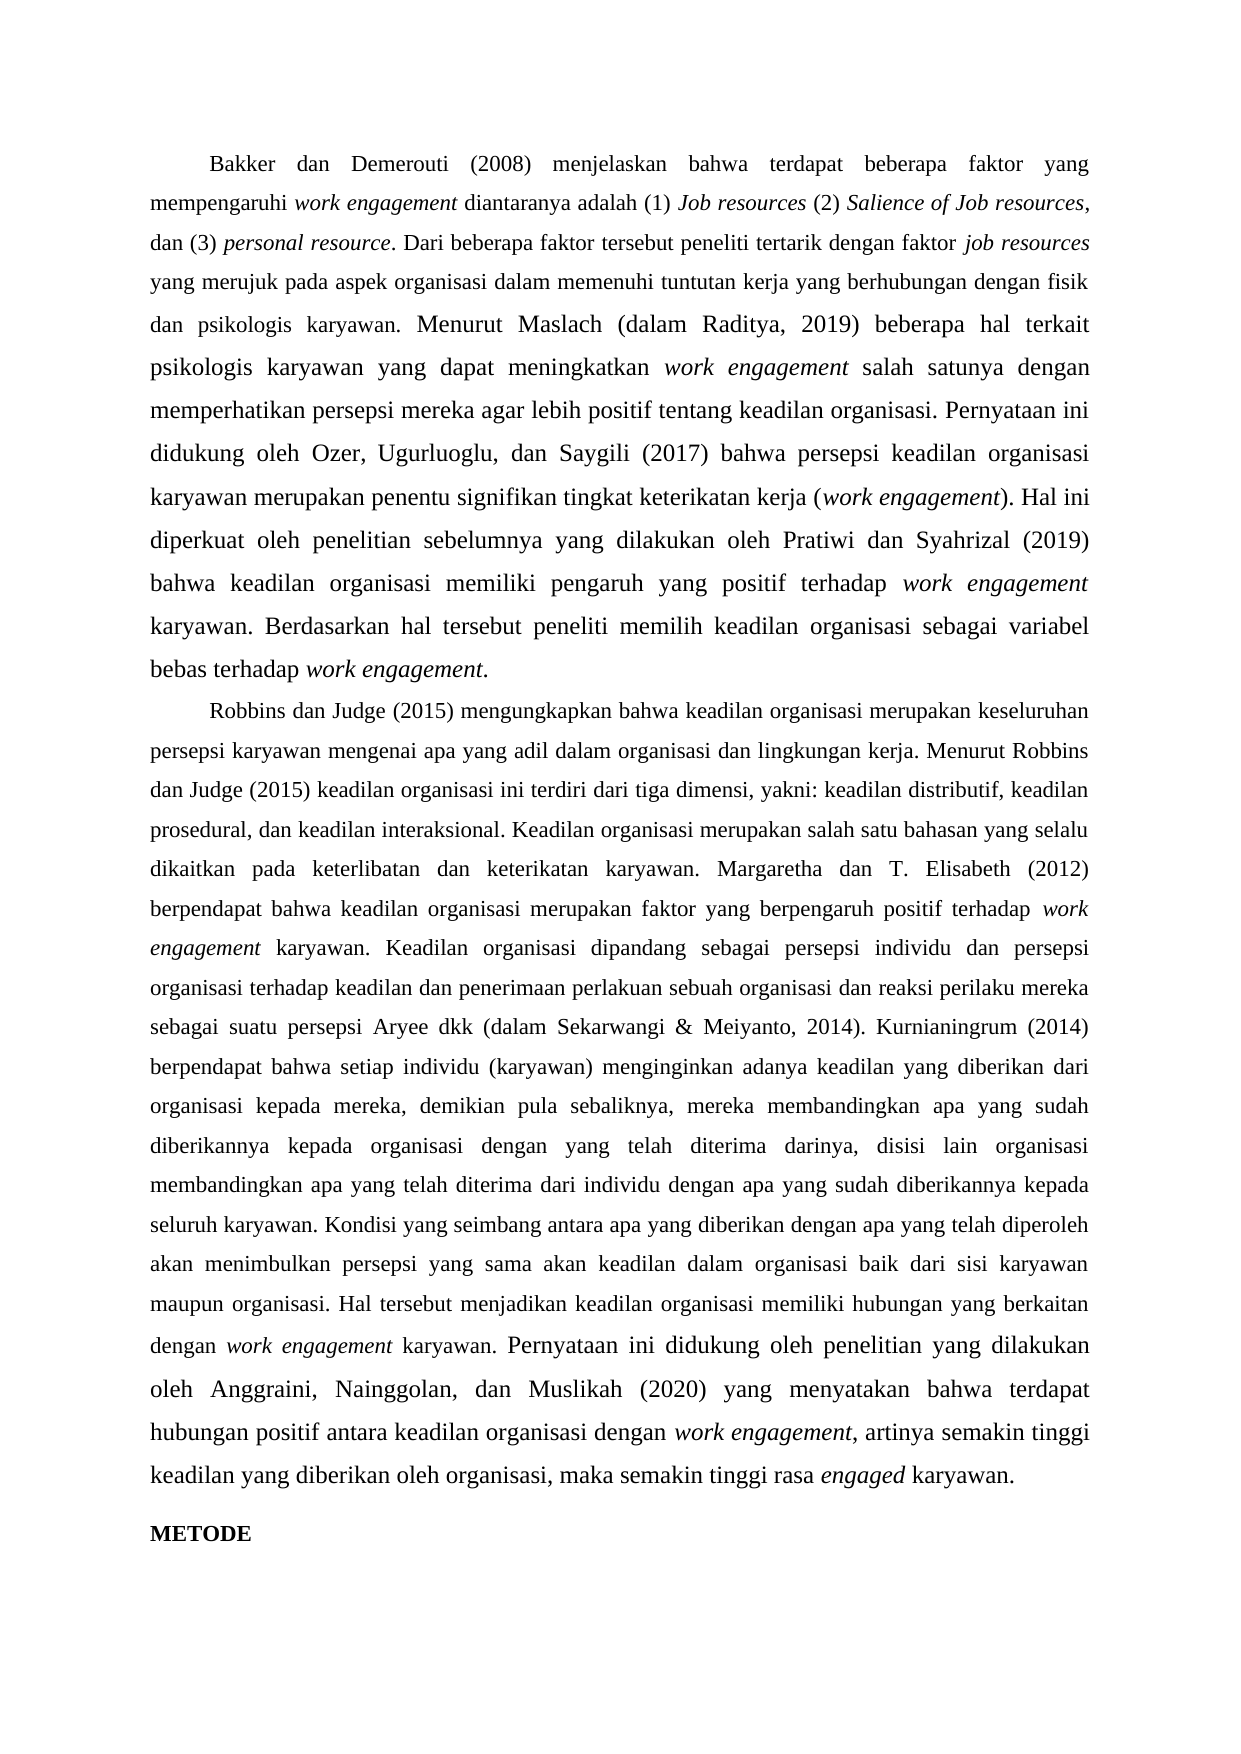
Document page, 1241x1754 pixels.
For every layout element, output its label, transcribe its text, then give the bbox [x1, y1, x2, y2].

text Robbins dan Judge (2015) mengungkapkan bahwa keadilan organisasi merupakan keseluruhan persepsi karyawan mengenai apa yang adil dalam organisasi dan lingkungan kerja. Menurut Robbins dan Judge (2015) keadilan organisasi ini terdiri dari tiga dimensi, yakni: keadilan distributif, keadilan prosedural, dan keadilan interaksional. Keadilan organisasi merupakan salah satu bahasan yang selalu dikaitkan pada keterlibatan dan keterikatan karyawan. Margaretha dan T. Elisabeth (2012) berpendapat bahwa keadilan organisasi merupakan faktor yang berpengaruh positif terhadap work engagement karyawan. Keadilan organisasi dipandang sebagai persepsi individu dan persepsi organisasi terhadap keadilan dan penerimaan perlakuan sebuah organisasi dan reaksi perilaku mereka sebagai suatu persepsi Aryee dkk (dalam Sekarwangi & Meiyanto, 2014). Kurnianingrum (2014) berpendapat bahwa setiap individu (karyawan) menginginkan adanya keadilan yang diberikan dari organisasi kepada mereka, demikian pula sebaliknya, mereka membandingkan apa yang sudah diberikannya kepada organisasi dengan yang telah diterima darinya, disisi lain organisasi membandingkan apa yang telah diterima dari individu dengan apa yang sudah diberikannya kepada seluruh karyawan. Kondisi yang seimbang antara apa yang diberikan dengan apa yang telah diperoleh akan menimbulkan persepsi yang sama akan keadilan dalam organisasi baik dari sisi karyawan maupun organisasi. Hal tersebut menjadikan keadilan organisasi memiliki hubungan yang berkaitan dengan work engagement karyawan. Pernyataan ini didukung oleh penelitian yang dilakukan oleh Anggraini, Nainggolan, dan Muslikah (2020) yang menyatakan bahwa terdapat hubungan positif antara keadilan organisasi dengan work engagement, artinya semakin tinggi keadilan yang diberikan oleh organisasi, maka semakin tinggi rasa engaged karyawan. [150, 698, 1090, 1489]
text METODE [150, 1520, 1090, 1546]
text Bakker dan Demerouti (2008) menjelaskan bahwa terdapat beberapa faktor yang mempengaruhi work engagement diantaranya adalah (1) Job resources (2) Salience of Job resources, dan (3) personal resource. Dari beberapa faktor tersebut peneliti tertarik dengan faktor job resources yang merujuk pada aspek organisasi dalam memenuhi tuntutan kerja yang berhubungan dengan fisik dan psikologis karyawan. Menurut Maslach (dalam Raditya, 2019) beberapa hal terkait psikologis karyawan yang dapat meningkatkan work engagement salah satunya dengan memperhatikan persepsi mereka agar lebih positif tentang keadilan organisasi. Pernyataan ini didukung oleh Ozer, Ugurluoglu, dan Saygili (2017) bahwa persepsi keadilan organisasi karyawan merupakan penentu signifikan tingkat keterikatan kerja (work engagement). Hal ini diperkuat oleh penelitian sebelumnya yang dilakukan oleh Pratiwi dan Syahrizal (2019) bahwa keadilan organisasi memiliki pengaruh yang positif terhadap work engagement karyawan. Berdasarkan hal tersebut peneliti memilih keadilan organisasi sebagai variabel bebas terhadap work engagement. [150, 150, 1090, 683]
